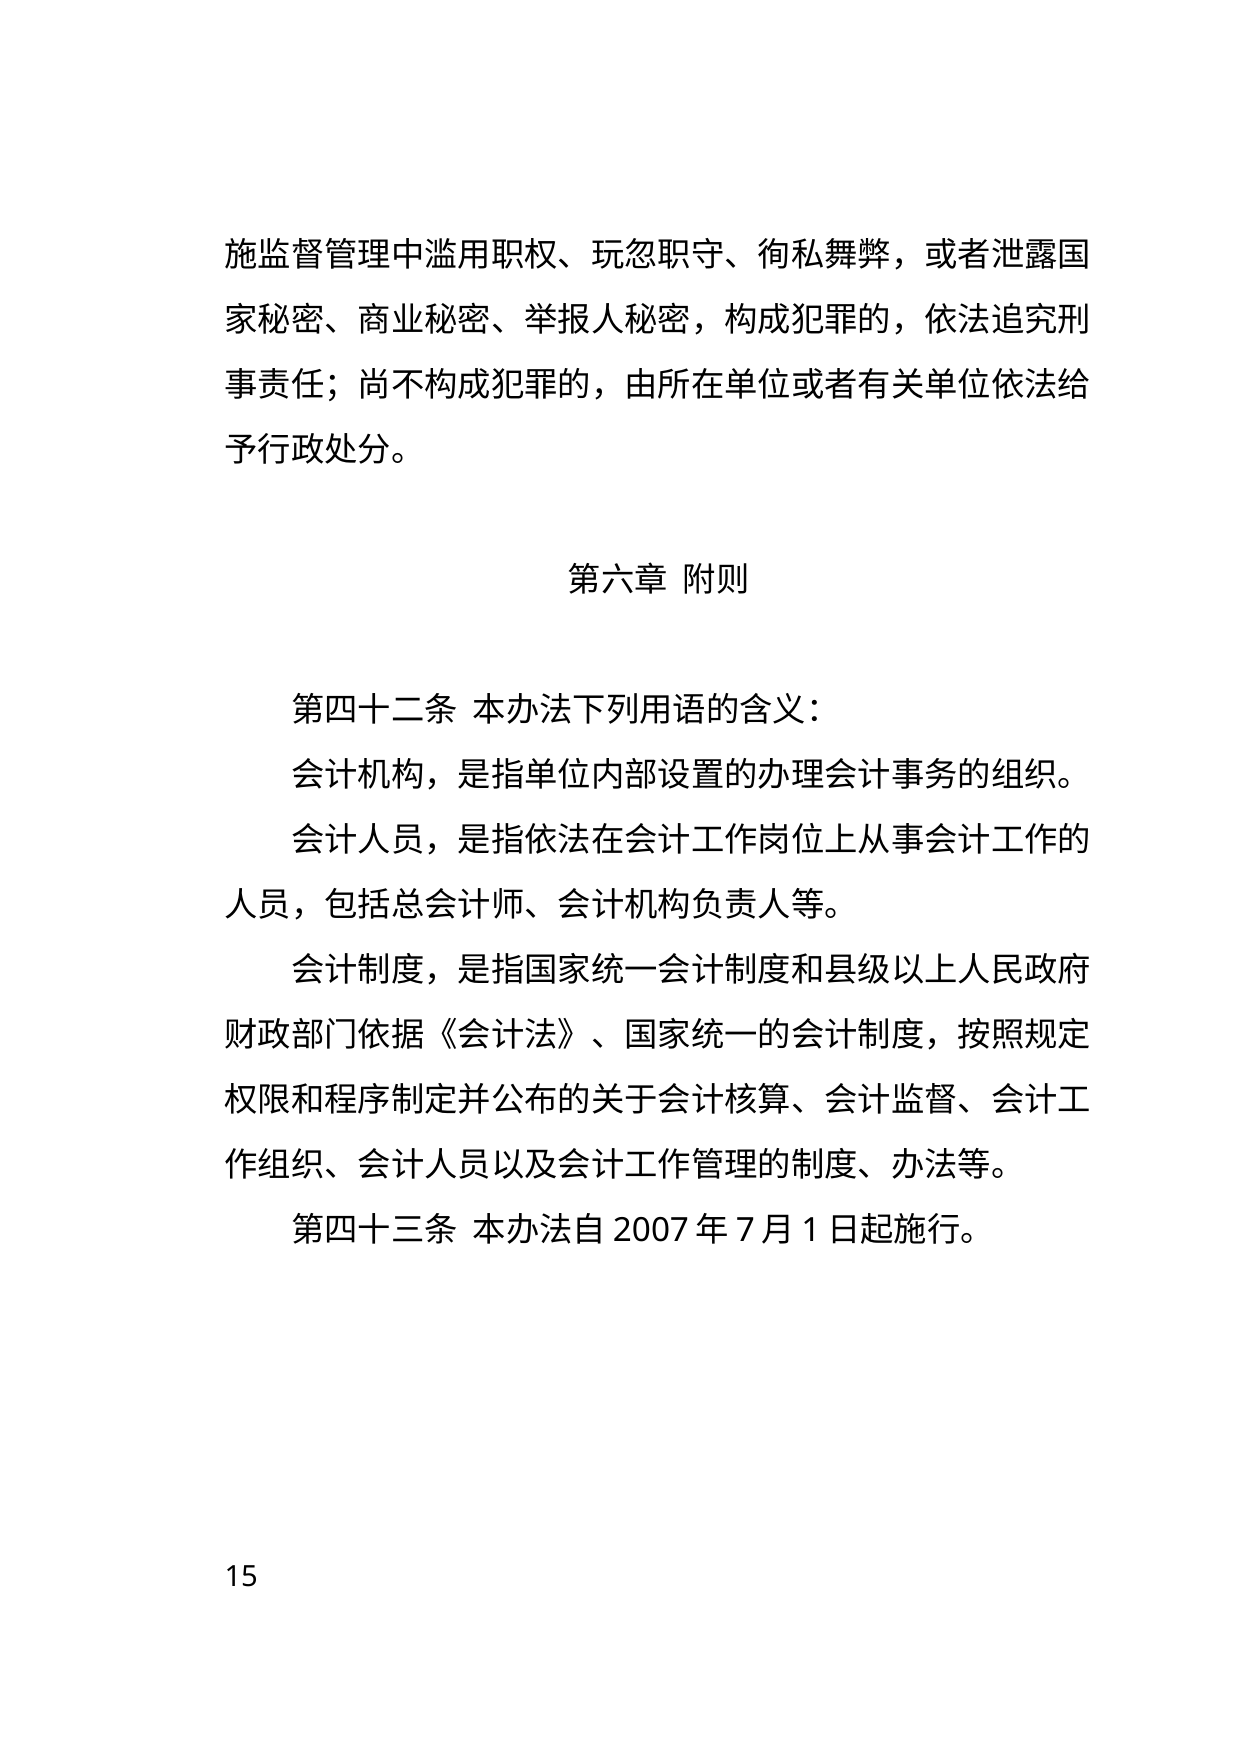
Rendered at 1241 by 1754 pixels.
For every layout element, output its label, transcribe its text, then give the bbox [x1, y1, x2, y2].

text 会计人员，是指依法在会计工作岗位上从事会计工作的人员，包括总会计师、会计机构负责人等。 [224, 804, 1093, 934]
text 会计机构，是指单位内部设置的办理会计事务的组织。 [224, 739, 1093, 804]
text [224, 219, 1093, 479]
text 第四十三条 本办法自2007年7月1日起施行。 [224, 1194, 1093, 1259]
text 会计制度，是指国家统一会计制度和县级以上人民政府财政部门依据《会计法》、国家统一的会计制度，按照规定权限和程序制定并公布的关于会计核算、会计监督、会计工作组织、会计人员以及会计工作管理的制度、办法等。 [224, 934, 1093, 1194]
text 第四十二条 本办法下列用语的含义： [224, 674, 1093, 739]
text 第六章 附则 [224, 544, 1093, 609]
